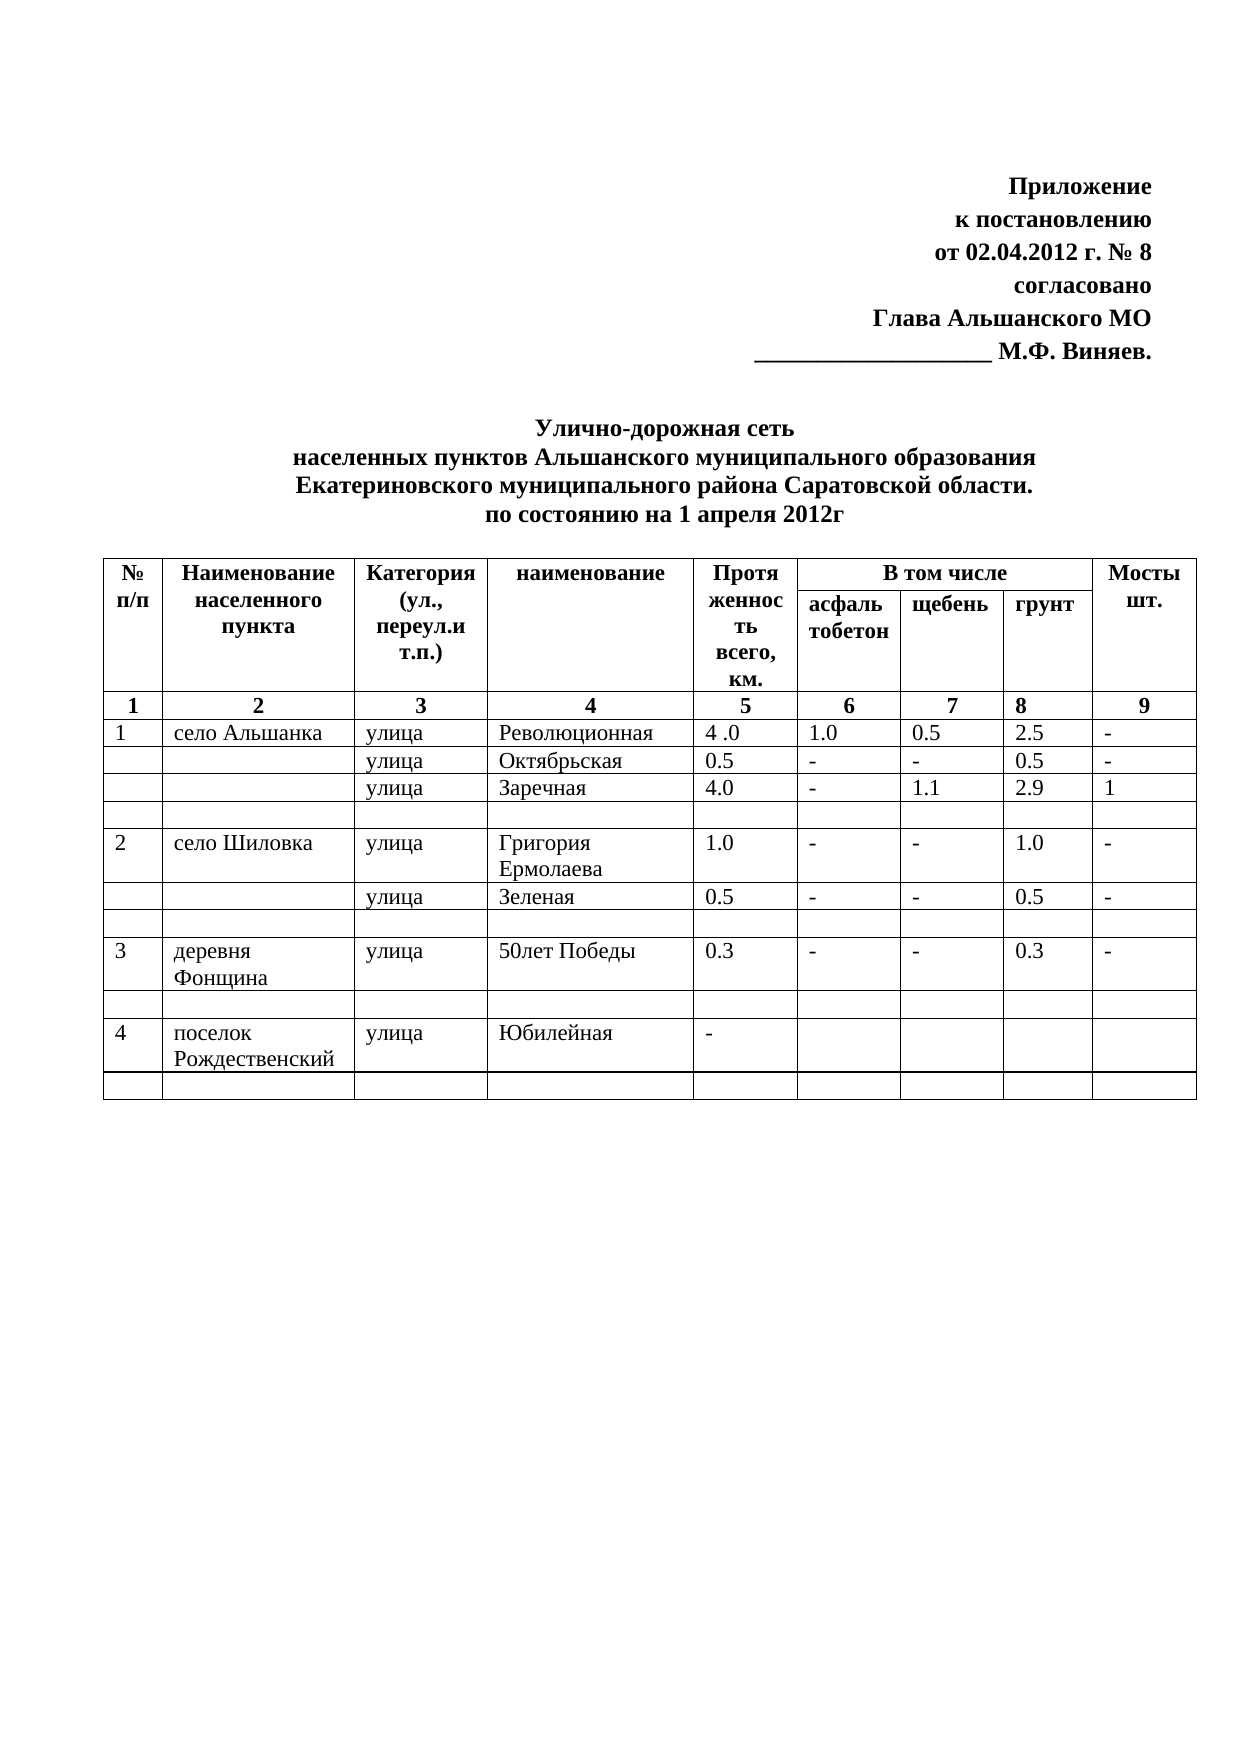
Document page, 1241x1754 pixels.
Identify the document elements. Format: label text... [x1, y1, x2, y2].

table_cell Октябрьская [488, 747, 693, 773]
table_cell [163, 747, 354, 773]
text по состоянию на 1 апреля 2012г [177, 499, 1152, 528]
table_cell 0.5 [1004, 747, 1092, 773]
table_cell 8 [1004, 692, 1092, 718]
table_cell [1093, 802, 1196, 828]
table_cell улица [355, 938, 487, 990]
table_cell асфальтобетон [798, 591, 900, 691]
table_cell [104, 747, 162, 773]
table_cell 0.5 [694, 883, 797, 909]
table_cell улица [355, 747, 487, 773]
table_cell [104, 802, 162, 828]
table_cell 2.5 [1004, 720, 1092, 746]
table_cell Григория Ермолаева [488, 829, 693, 882]
table_cell [798, 1019, 900, 1071]
table_cell 6 [798, 692, 900, 718]
table_cell [104, 883, 162, 909]
table_header Мосты шт. [1093, 559, 1196, 691]
table_cell 1 [1093, 774, 1196, 801]
table_cell 0.3 [694, 938, 797, 990]
table_header Наименование населенного пункта [163, 559, 354, 691]
table_cell - [798, 774, 900, 801]
table_cell улица [355, 720, 487, 746]
table_header Категория (ул., переул.и т.п.) [355, 559, 487, 691]
text Улично-дорожная сеть населенных пунктов Альшанского муниципального образования Екатериновского муниципального района Саратовской области. [177, 413, 1152, 499]
table_cell улица [355, 1019, 487, 1071]
table_cell деревня Фонщина [163, 938, 354, 990]
table_cell [798, 802, 900, 828]
table_cell 0.5 [1004, 883, 1092, 909]
table_cell 50лет Победы [488, 938, 693, 990]
table_cell 3 [355, 692, 487, 718]
table_cell 7 [901, 692, 1003, 718]
table_cell поселок Рождественский [163, 1019, 354, 1071]
table_cell - [1093, 720, 1196, 746]
table_cell [1004, 802, 1092, 828]
table_cell 4.0 [694, 774, 797, 801]
table_header № п/п [104, 559, 162, 691]
table_cell [163, 802, 354, 828]
table_cell улица [355, 774, 487, 801]
table_cell 2 [104, 829, 162, 882]
table_cell [355, 1073, 487, 1099]
table_cell [1093, 1073, 1196, 1099]
table_cell 9 [1093, 692, 1196, 718]
table_cell - [1093, 883, 1196, 909]
table_cell [1004, 1019, 1092, 1071]
table_cell 2 [163, 692, 354, 718]
table_cell 1 [104, 692, 162, 718]
table_cell - [901, 829, 1003, 882]
table_cell [1093, 991, 1196, 1018]
table_cell щебень [901, 591, 1003, 691]
table_cell - [798, 829, 900, 882]
table_cell [488, 910, 693, 937]
table_cell [163, 991, 354, 1018]
table_cell 0.5 [694, 747, 797, 773]
table_cell [901, 802, 1003, 828]
table_cell село Альшанка [163, 720, 354, 746]
table_cell [163, 1073, 354, 1099]
table_cell - [1093, 938, 1196, 990]
table_cell [355, 802, 487, 828]
table_cell [798, 910, 900, 937]
table_header наименование [488, 559, 693, 691]
table_cell [488, 802, 693, 828]
table_cell [355, 910, 487, 937]
table_cell [104, 774, 162, 801]
table_cell [163, 910, 354, 937]
table_cell [488, 1073, 693, 1099]
table_cell улица [355, 883, 487, 909]
table_cell - [1093, 829, 1196, 882]
table_cell [798, 1073, 900, 1099]
table_cell 4 .0 [694, 720, 797, 746]
table_cell - [1093, 747, 1196, 773]
table_cell грунт [1004, 591, 1092, 691]
table_cell [694, 910, 797, 937]
table_cell - [798, 938, 900, 990]
table_cell [1093, 1019, 1196, 1071]
table_cell Зеленая [488, 883, 693, 909]
table_header В том числе [798, 559, 1092, 589]
table_cell - [901, 883, 1003, 909]
table_cell - [798, 747, 900, 773]
table_cell 1.0 [1004, 829, 1092, 882]
table_cell [1004, 991, 1092, 1018]
table_cell село Шиловка [163, 829, 354, 882]
table_cell [901, 1073, 1003, 1099]
table_cell 4 [104, 1019, 162, 1071]
table_cell Заречная [488, 774, 693, 801]
table_cell [694, 802, 797, 828]
table_cell 1.0 [694, 829, 797, 882]
table_cell [901, 991, 1003, 1018]
table_cell [694, 991, 797, 1018]
table_cell [104, 1073, 162, 1099]
table_cell [798, 991, 900, 1018]
table_cell - [901, 747, 1003, 773]
table_cell Юбилейная [488, 1019, 693, 1071]
table_cell - [694, 1019, 797, 1071]
table_cell [163, 774, 354, 801]
table_cell 0.3 [1004, 938, 1092, 990]
table_cell [104, 910, 162, 937]
table_cell 2.9 [1004, 774, 1092, 801]
table_cell [694, 1073, 797, 1099]
table_cell [355, 991, 487, 1018]
text Приложение к постановлению от 02.04.2012 г. № 8 согласовано Глава Альшанского МО ___________________ М.Ф. Виняев. [177, 171, 1152, 365]
table_header Протяженность всего, км. [694, 559, 797, 691]
table_cell [1004, 910, 1092, 937]
table_cell [488, 991, 693, 1018]
table_cell Революционная [488, 720, 693, 746]
table_cell 3 [104, 938, 162, 990]
table_cell [104, 991, 162, 1018]
table_cell - [901, 938, 1003, 990]
table_cell улица [355, 829, 487, 882]
table_cell 1.0 [798, 720, 900, 746]
table_cell [901, 1019, 1003, 1071]
table_cell [163, 883, 354, 909]
table_cell 4 [488, 692, 693, 718]
table_cell - [798, 883, 900, 909]
table_cell [1004, 1073, 1092, 1099]
table_cell 0.5 [901, 720, 1003, 746]
table_cell 1.1 [901, 774, 1003, 801]
table_cell 5 [694, 692, 797, 718]
table_cell [1093, 910, 1196, 937]
table_cell 1 [104, 720, 162, 746]
table_cell [901, 910, 1003, 937]
